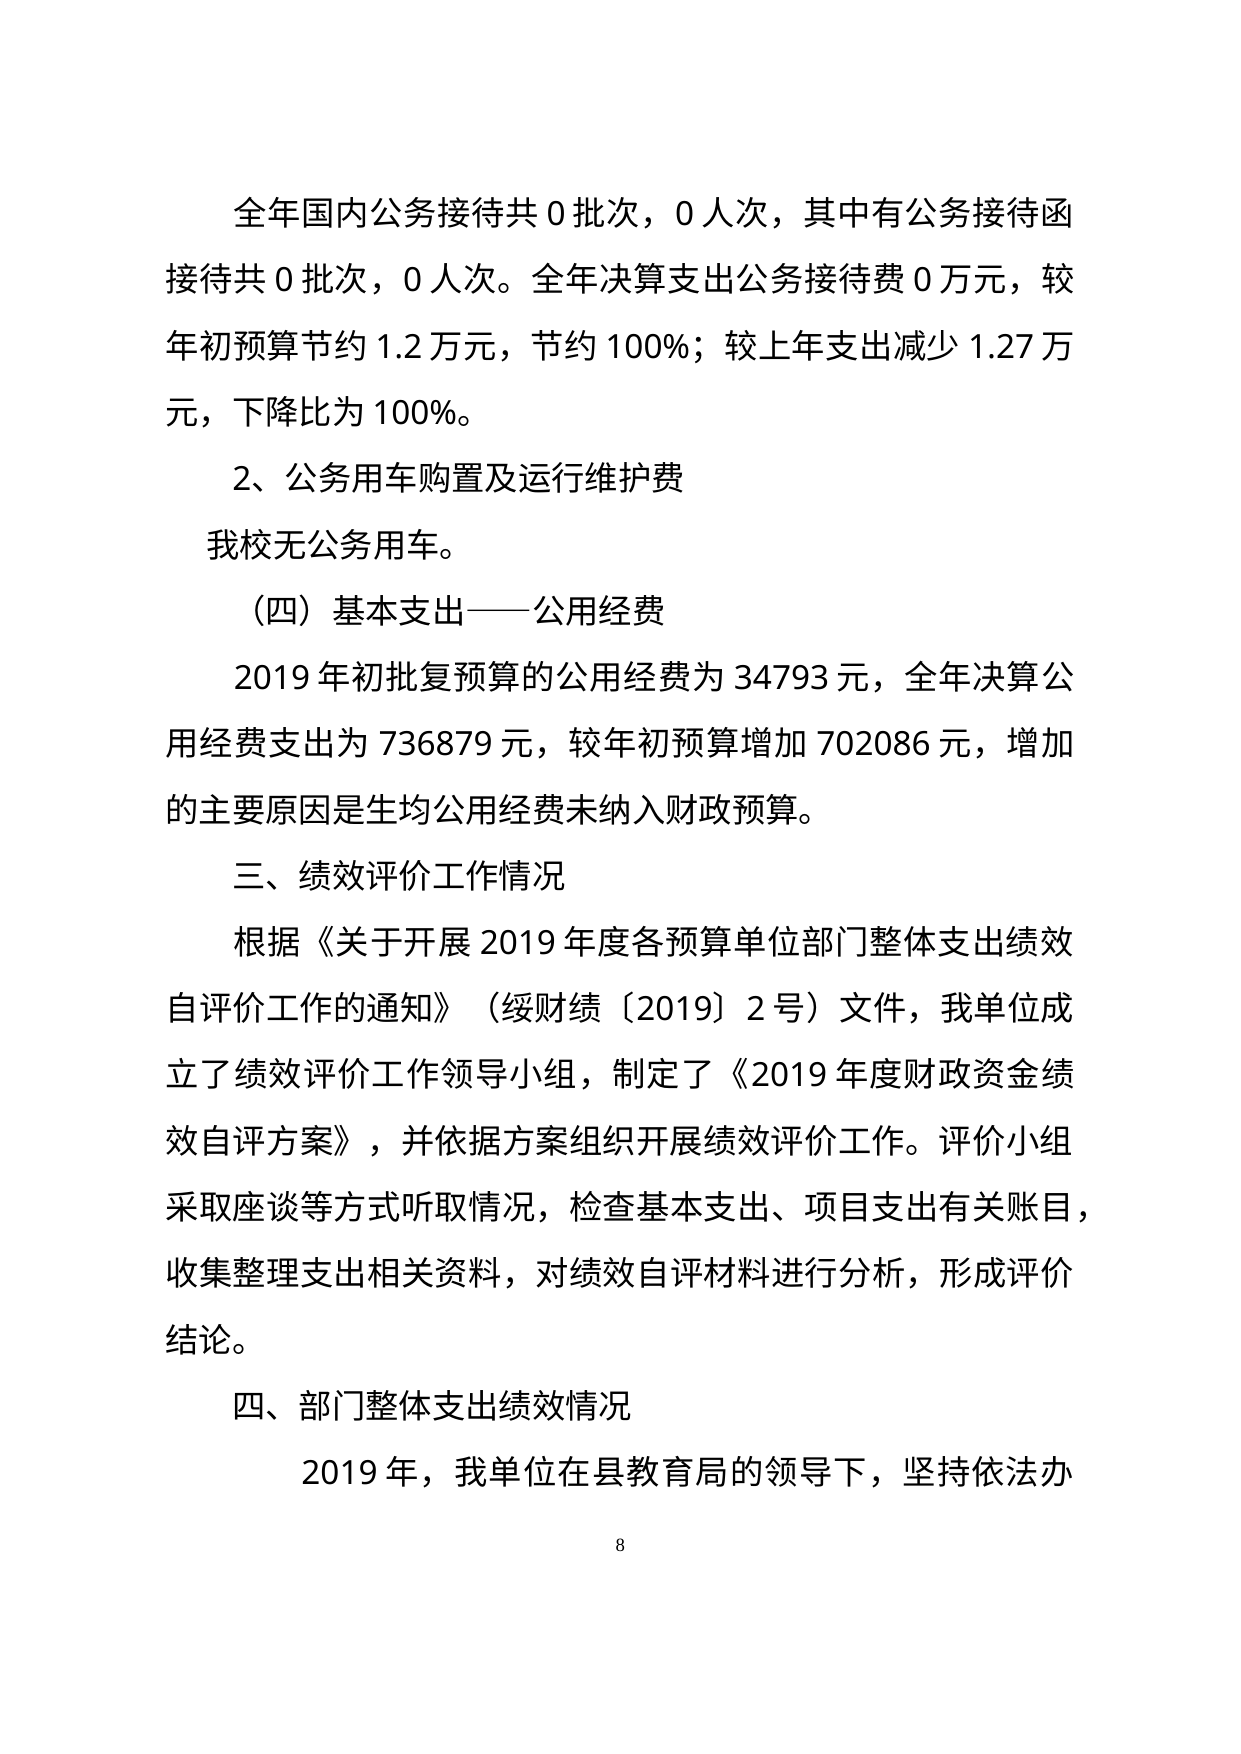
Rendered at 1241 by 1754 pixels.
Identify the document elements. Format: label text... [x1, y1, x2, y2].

text （四）基本支出——公用经费 [165, 576, 1075, 642]
text 我校无公务用车。 [165, 509, 1075, 576]
text 根据《关于开展2019年度各预算单位部门整体支出绩效自评价工作的通知》（绥财绩〔2019〕2号）文件，我单位成立了绩效评价工作领导小组，制定了《2019年度财政资金绩效自评方案》，并依据方案组织开展绩效评价工作。评价小组采取座谈等方式听取情况，检查基本支出、项目支出有关账目，收集整理支出相关资料，对绩效自评材料进行分析，形成评价结论。 [165, 907, 1075, 1371]
text 2、公务用车购置及运行维护费 [165, 443, 1075, 509]
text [165, 1437, 1075, 1503]
text 全年国内公务接待共0批次，0人次，其中有公务接待函接待共0批次，0人次。全年决算支出公务接待费0万元，较年初预算节约1.2万元，节约100%；较上年支出减少1.27万元，下降比为100%。 [165, 178, 1075, 443]
text 2019年初批复预算的公用经费为34793元，全年决算公用经费支出为736879元，较年初预算增加702086元，增加的主要原因是生均公用经费未纳入财政预算。 [165, 642, 1075, 841]
text 四、部门整体支出绩效情况 [165, 1371, 1075, 1437]
text 三、绩效评价工作情况 [165, 841, 1075, 907]
